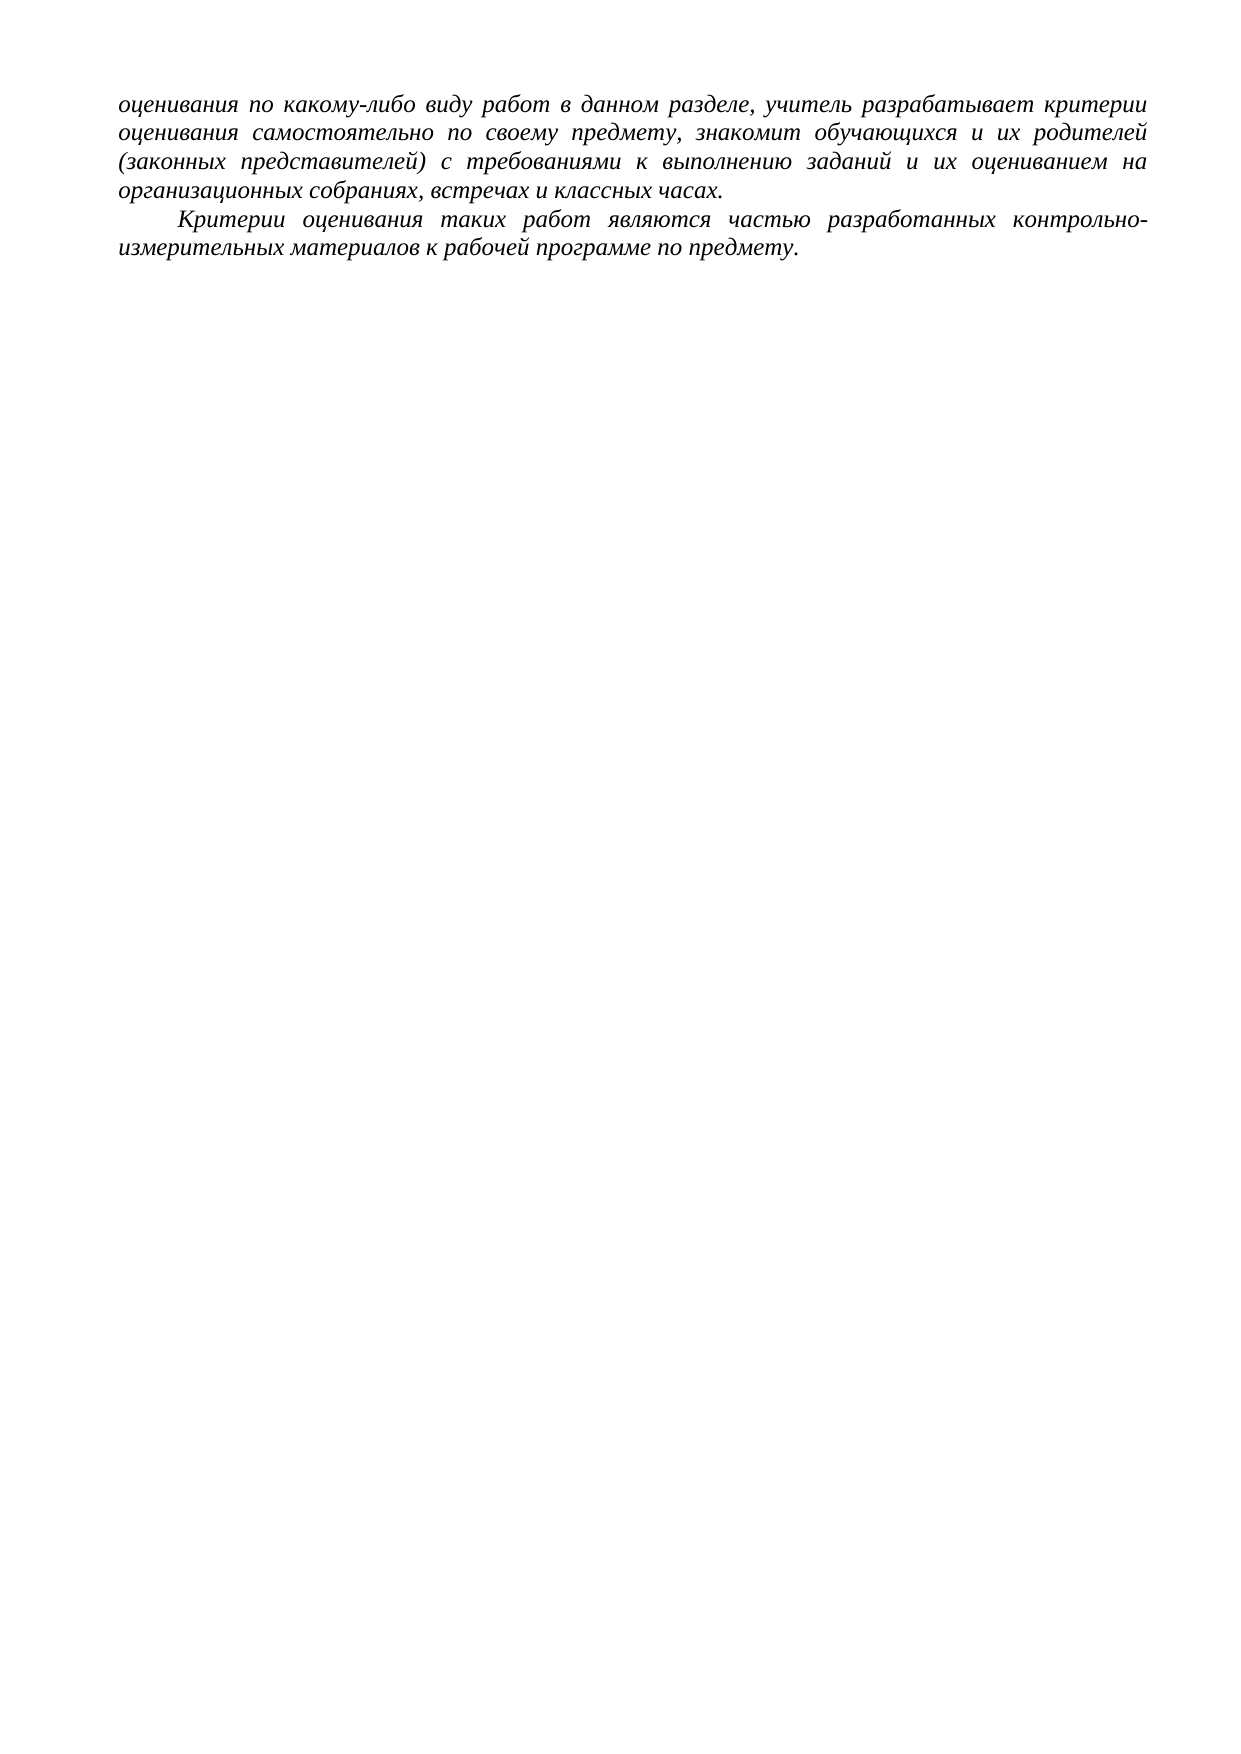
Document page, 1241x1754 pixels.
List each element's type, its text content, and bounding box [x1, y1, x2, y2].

text Критерии оценивания таких работ являются частью разработанных контрольно-измерительных материалов к рабочей программе по предмету. [118, 204, 1151, 261]
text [118, 89, 1151, 204]
